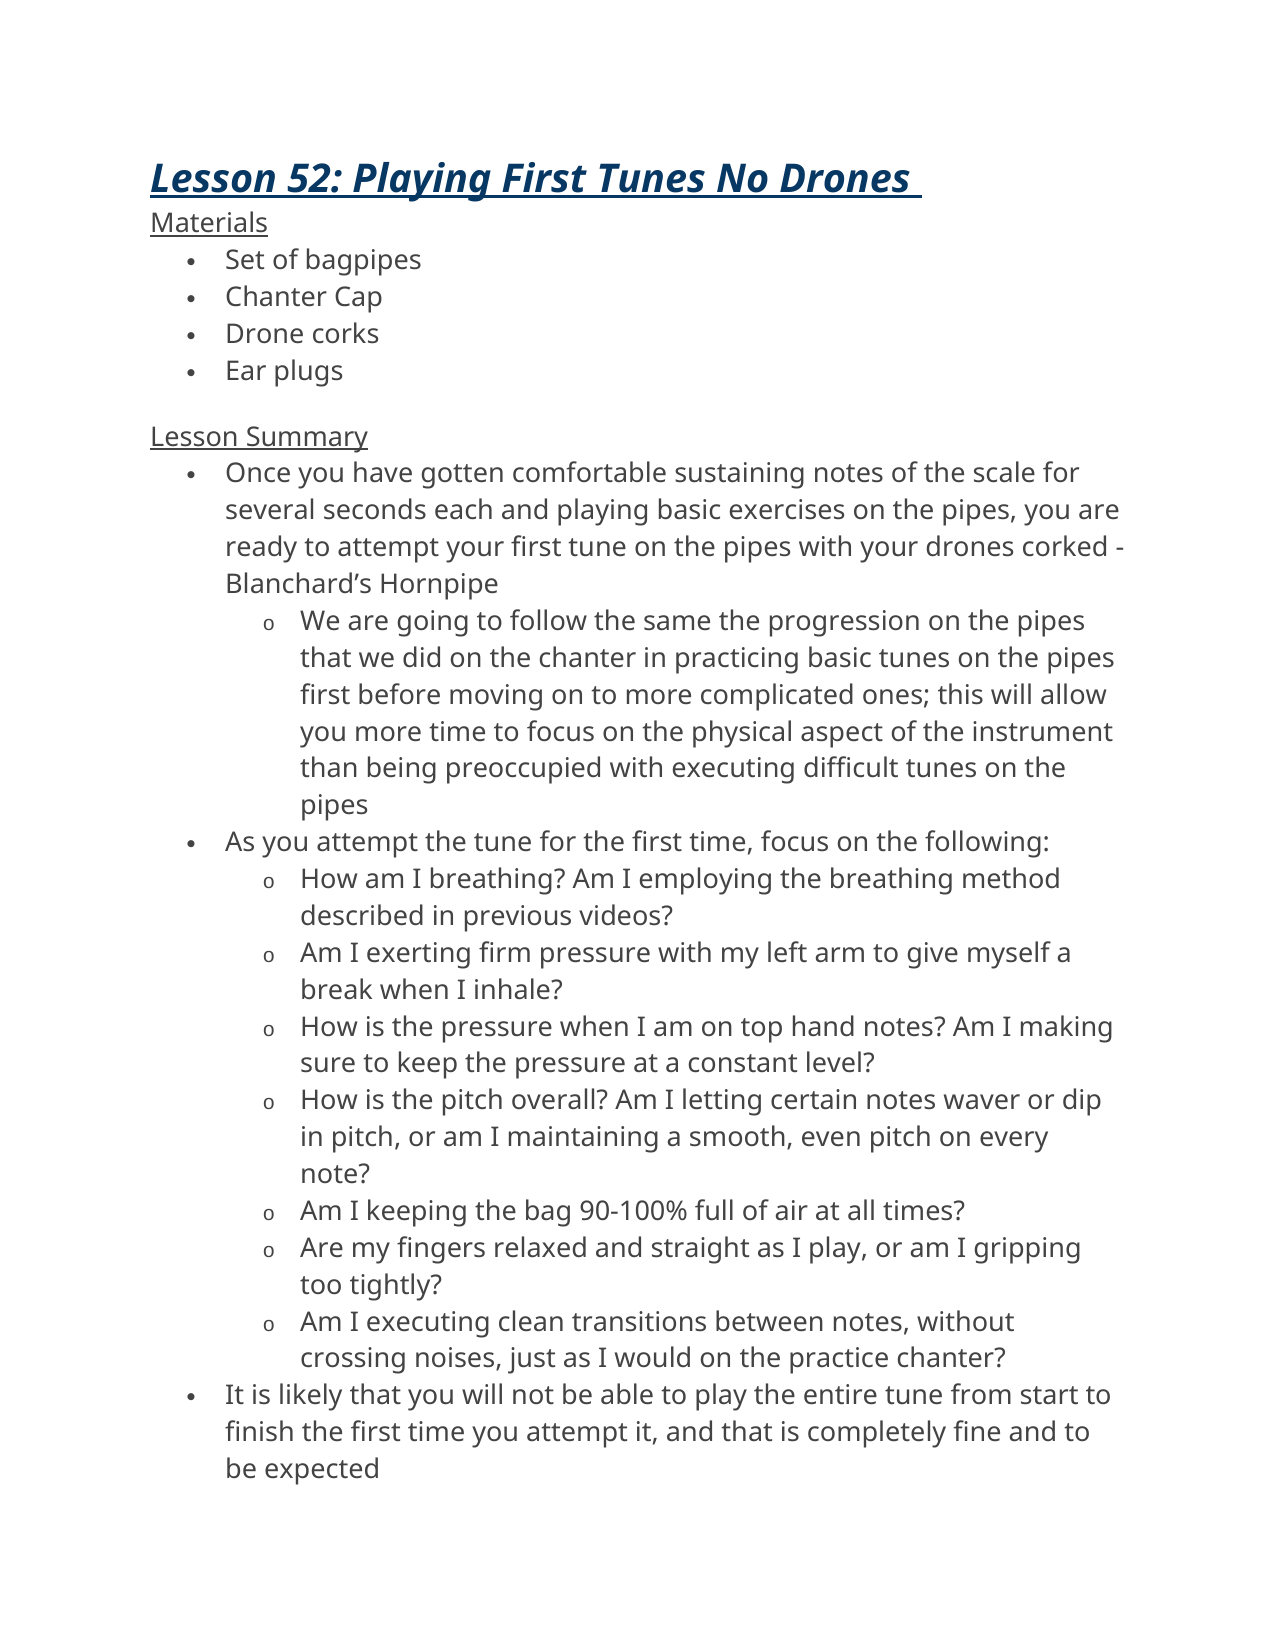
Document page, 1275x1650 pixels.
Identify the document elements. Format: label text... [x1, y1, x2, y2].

text Materials [150, 204, 1125, 241]
list How is the pitch overall? Am I letting certain notes waver or dip in pitch, or am I maintaining a smooth, even pitch on every note? [262, 1081, 1125, 1191]
list How am I breathing? Am I employing the breathing method described in previous videos? [262, 859, 1125, 933]
list Are my fingers relaxed and straight as I play, or am I gripping too tightly? [262, 1228, 1125, 1302]
list Am I executing clean transitions between notes, without crossing noises, just as I would on the practice chanter? [262, 1302, 1125, 1376]
list Am I exerting firm pressure with my left arm to give myself a break when I inhale? [262, 933, 1125, 1007]
list Once you have gotten comfortable sustaining notes of the scale for several seconds each and playing basic exercises on the pipes, you are ready to attempt your first tune on the pipes with your drones corked - Blanchard’s Hornpipe [187, 454, 1125, 601]
list As you attempt the tune for the first time, focus on the following: [187, 823, 1125, 859]
list Am I keeping the bag 90-100% full of air at all times? [262, 1191, 1125, 1228]
list Ear plugs [187, 351, 1125, 388]
text Lesson 52: Playing First Tunes No Drones [150, 150, 1125, 204]
text Lesson Summary [150, 417, 1125, 454]
list It is likely that you will not be able to play the entire tune from start to finish the first time you attempt it, and that is completely fine and to be expected [187, 1376, 1125, 1486]
list We are going to follow the same the progression on the pipes that we did on the chanter in practicing basic tunes on the pipes first before moving on to more complicated ones; this will allow you more time to focus on the physical aspect of the instrument than being preoccupied with executing difficult tunes on the pipes [262, 601, 1125, 823]
list Set of bagpipes [187, 241, 1125, 278]
list Drone corks [187, 314, 1125, 351]
list How is the pressure when I am on top hand notes? Am I making sure to keep the pressure at a constant level? [262, 1007, 1125, 1081]
list Chanter Cap [187, 278, 1125, 314]
